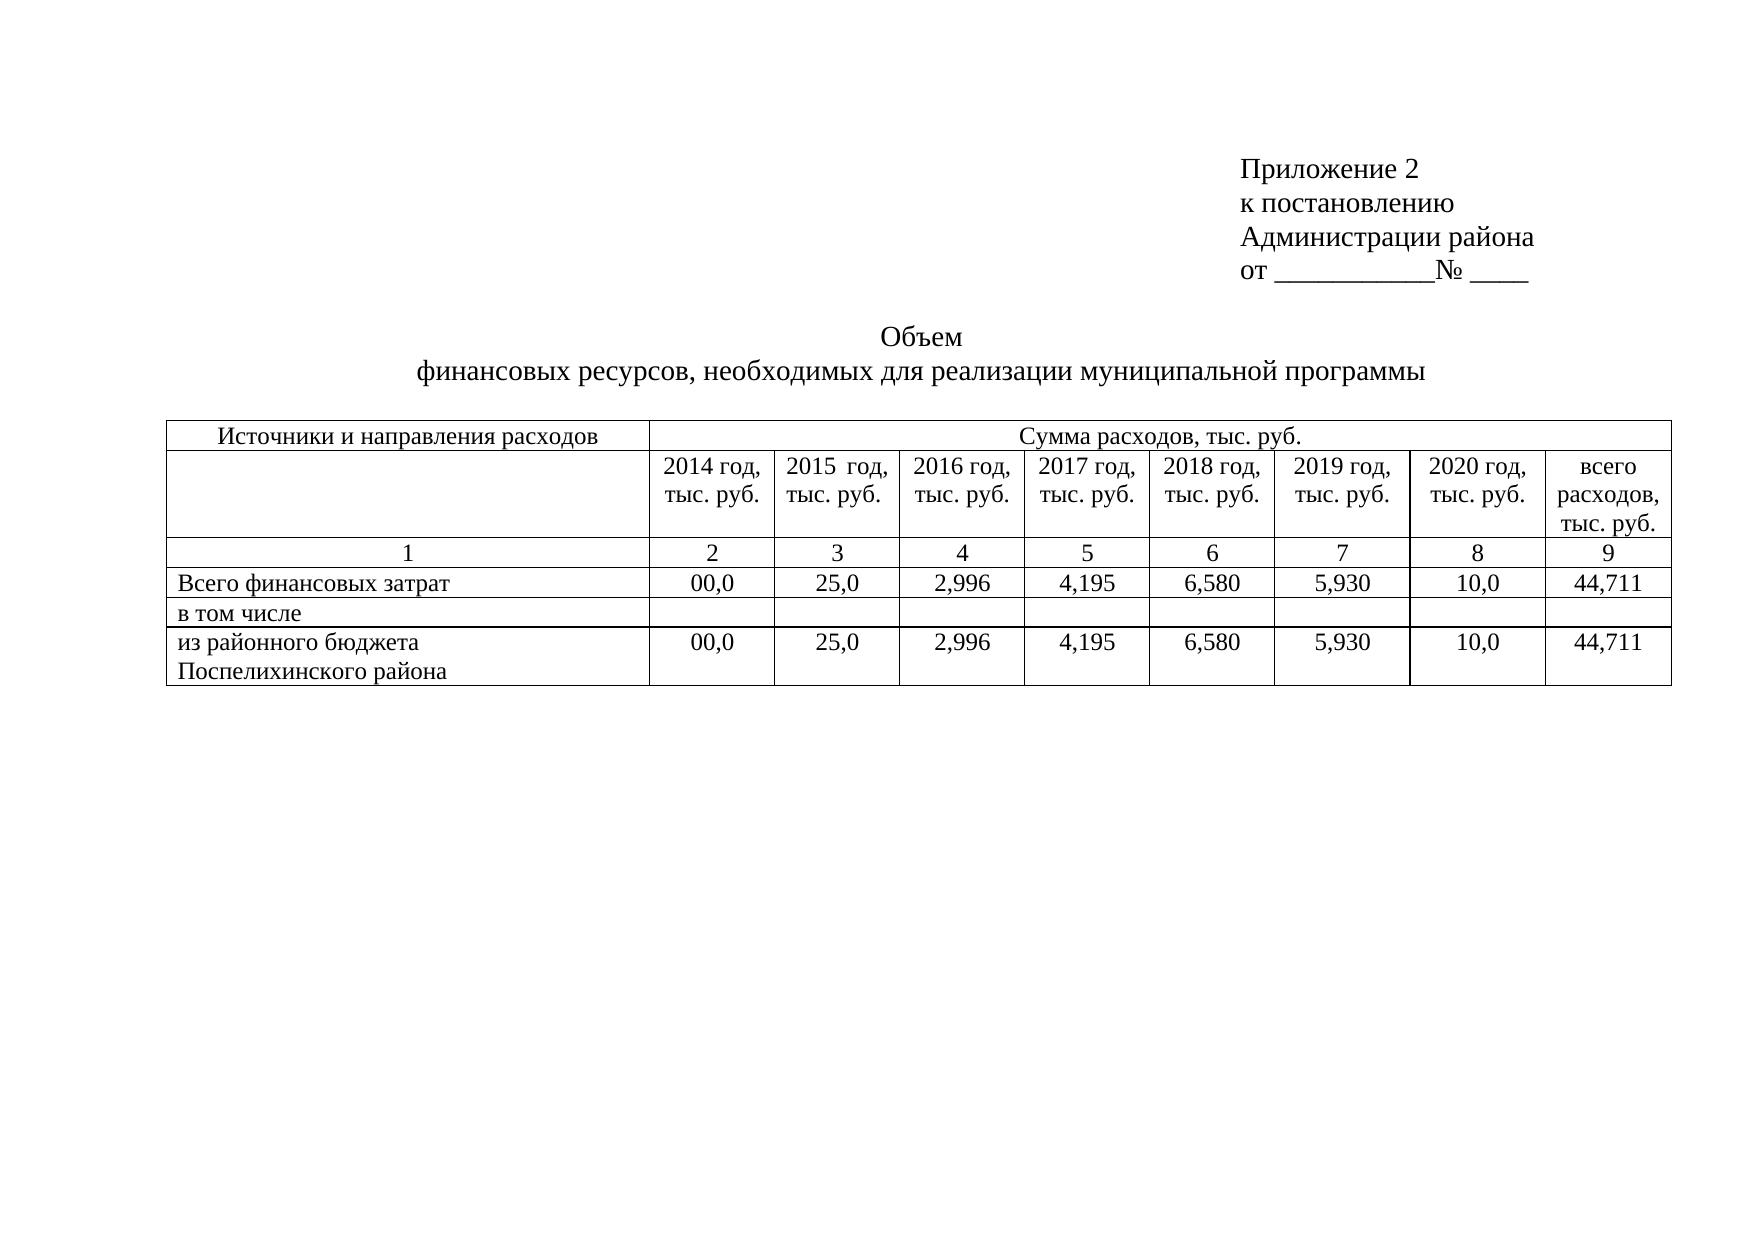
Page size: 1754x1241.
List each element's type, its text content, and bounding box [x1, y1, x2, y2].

table_cell 5,930 [1275, 628, 1409, 685]
table_cell [1275, 598, 1409, 626]
table_cell [650, 598, 774, 626]
table_cell из районного бюджета Поспелихинского района [167, 628, 649, 685]
table_cell [900, 598, 1024, 626]
table_cell в том числе [167, 598, 649, 626]
text от ___________№ ____ [1240, 252, 1665, 286]
table_cell 44,711 [1546, 628, 1671, 685]
table_cell 10,0 [1411, 568, 1545, 597]
text Администрации района [1240, 219, 1665, 252]
table_cell 2016 год, тыс. руб. [900, 451, 1024, 537]
table_cell 9 [1546, 538, 1671, 567]
table_cell [167, 451, 649, 537]
table_cell 25,0 [775, 568, 899, 597]
table_cell 6,580 [1150, 628, 1274, 685]
text Объем [177, 319, 1665, 353]
table_cell 8 [1411, 538, 1545, 567]
table_header Источники и направления расходов [167, 421, 649, 450]
table_cell 44,711 [1546, 568, 1671, 597]
table_cell 4 [900, 538, 1024, 567]
text к постановлению [1240, 185, 1665, 219]
table_header Сумма расходов, тыс. руб. [650, 421, 1671, 450]
table_cell 00,0 [650, 568, 774, 597]
table_cell [775, 598, 899, 626]
table_cell 5,930 [1275, 568, 1409, 597]
table_cell 6,580 [1150, 568, 1274, 597]
table_cell 3 [775, 538, 899, 567]
table_cell [1411, 598, 1545, 626]
table_cell [1150, 598, 1274, 626]
table_cell 25,0 [775, 628, 899, 685]
table_cell 10,0 [1411, 628, 1545, 685]
table_cell 2,996 [900, 568, 1024, 597]
table_cell 5 [1025, 538, 1149, 567]
table_cell 6 [1150, 538, 1274, 567]
table_cell [1546, 598, 1671, 626]
table_cell всего расходов, тыс. руб. [1546, 451, 1671, 537]
table_cell 2020 год, тыс. руб. [1411, 451, 1545, 537]
text финансовых ресурсов, необходимых для реализации муниципальной программы [177, 353, 1665, 386]
table_cell 00,0 [650, 628, 774, 685]
table_cell 1 [167, 538, 649, 567]
table_cell 4,195 [1025, 568, 1149, 597]
table_cell 2 [650, 538, 774, 567]
table_cell 2019 год, тыс. руб. [1275, 451, 1409, 537]
table_cell 2017 год, тыс. руб. [1025, 451, 1149, 537]
table_cell 2014 год, тыс. руб. [650, 451, 774, 537]
table_cell Всего финансовых затрат [167, 568, 649, 597]
table_cell 2018 год, тыс. руб. [1150, 451, 1274, 537]
table_cell 7 [1275, 538, 1409, 567]
table_cell 2,996 [900, 628, 1024, 685]
table_cell 4,195 [1025, 628, 1149, 685]
text Приложение 2 [1240, 152, 1665, 185]
table_cell [1025, 598, 1149, 626]
table_cell 2015 год, тыс. руб. [775, 451, 899, 537]
